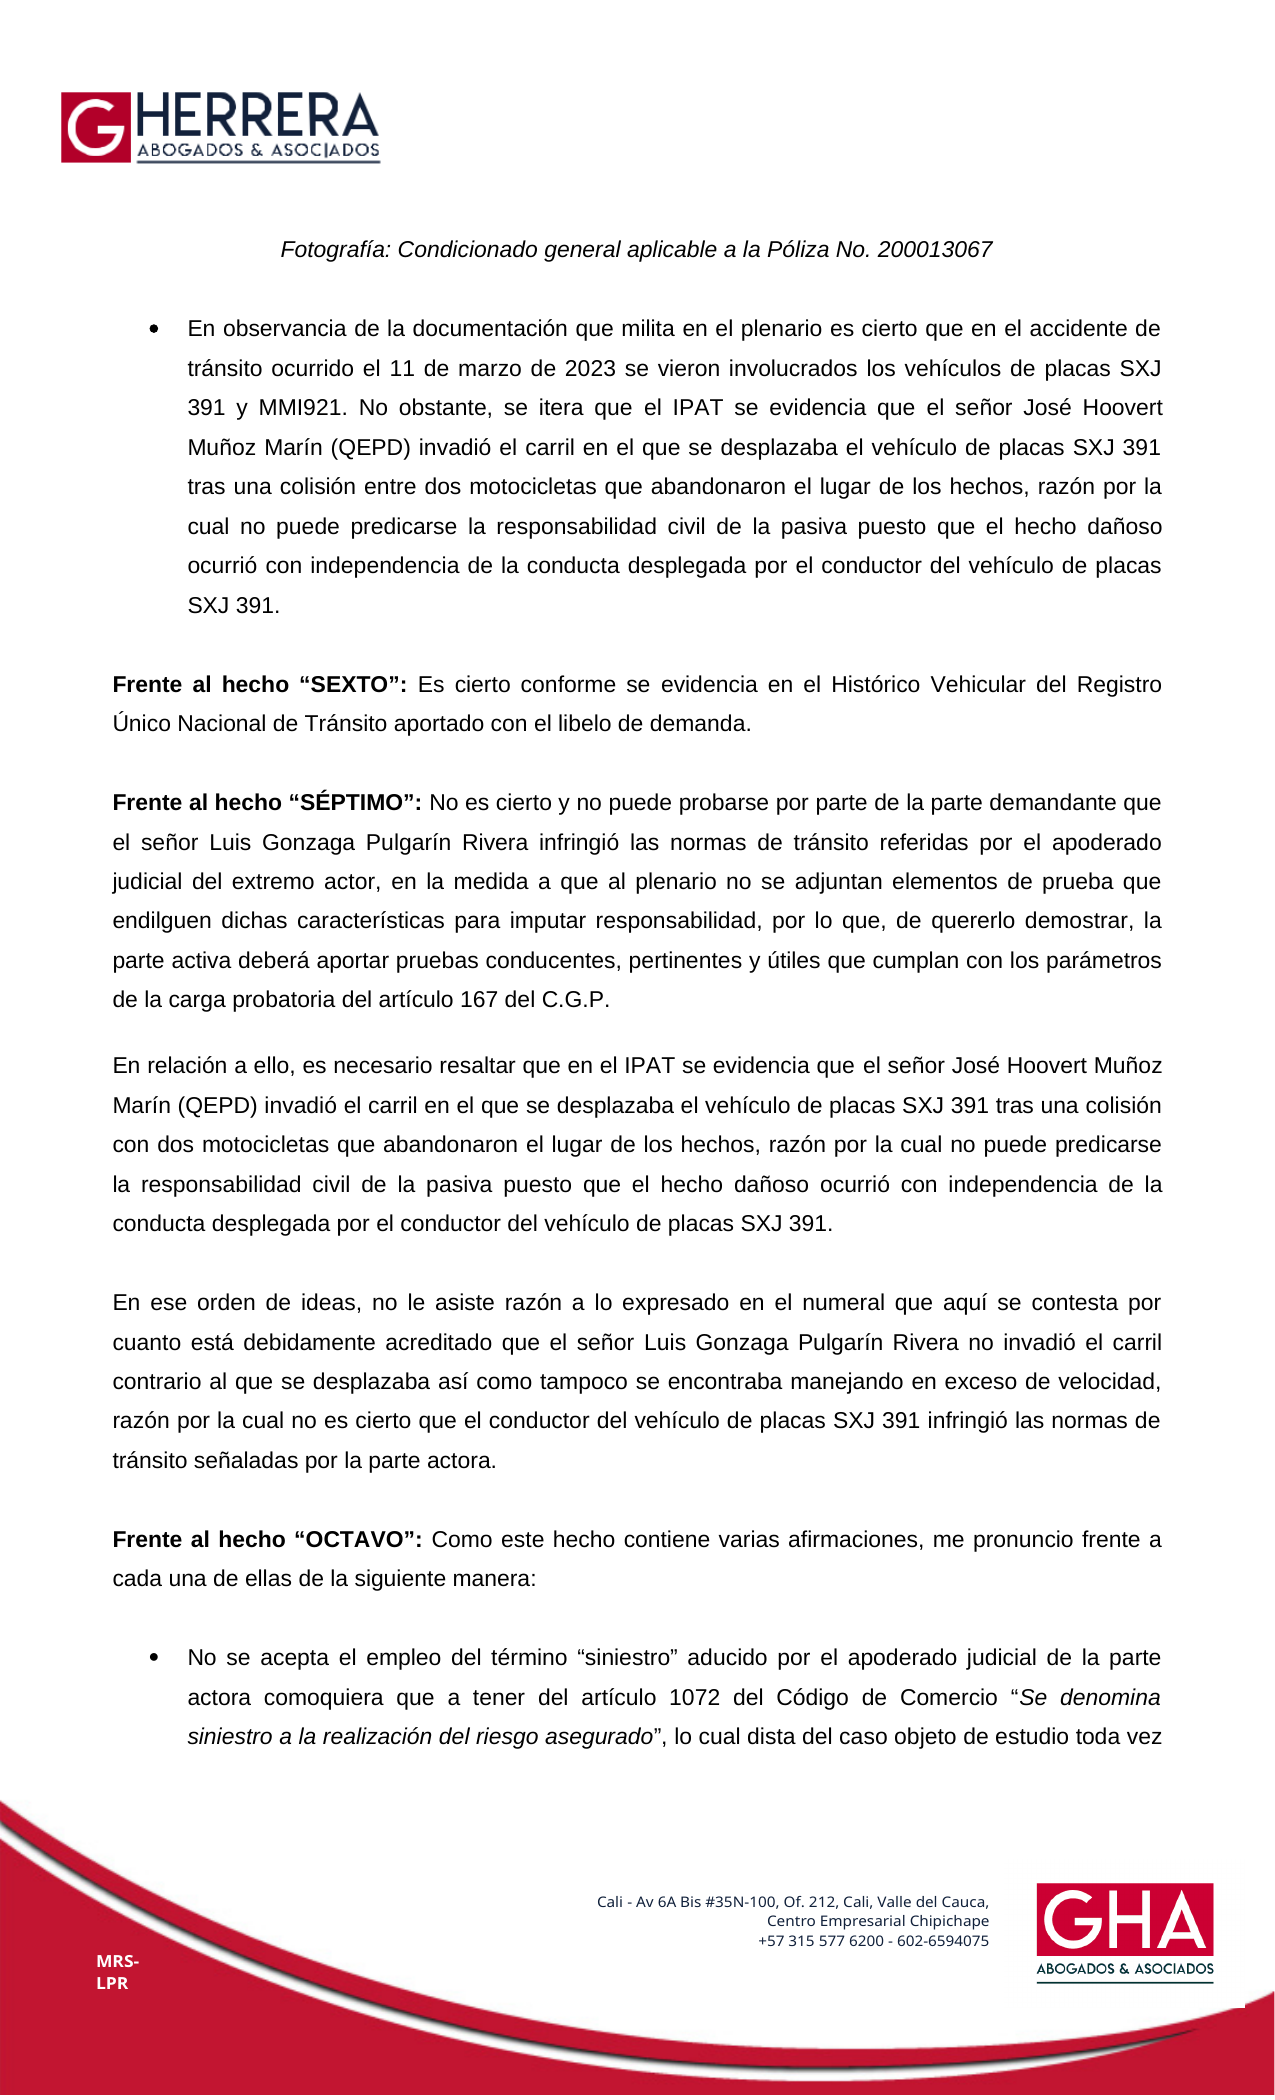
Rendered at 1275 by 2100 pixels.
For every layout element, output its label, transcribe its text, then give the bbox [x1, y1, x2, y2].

text En ese orden de ideas, no le asiste razón a lo expresado en el numeral que aquí se contesta por cuanto está debidamente acreditado que el señor Luis Gonzaga Pulgarín Rivera no invadió el carril contrario al que se desplazaba así como tampoco se encontraba manejando en exceso de velocidad, razón por la cual no es cierto que el conductor del vehículo de placas SXJ 391 infringió las normas de tránsito señaladas por la parte actora. [112, 1289, 1163, 1473]
picture [58, 89, 382, 166]
picture [0, 1787, 1275, 2095]
text En relación a ello, es necesario resaltar que en el IPAT se evidencia que el señor José Hoovert Muñoz Marín (QEPD) invadió el carril en el que se desplazaba el vehículo de placas SXJ 391 tras una colisión con dos motocicletas que abandonaron el lugar de los hechos, razón por la cual no puede predicarse la responsabilidad civil de la pasiva puesto que el hecho dañoso ocurrió con independencia de la conducta desplegada por el conductor del vehículo de placas SXJ 391. [112, 1052, 1163, 1236]
list En observancia de la documentación que milita en el plenario es cierto que en el accidente de tránsito ocurrido el 11 de marzo de 2023 se vieron involucrados los vehículos de placas SXJ 391 y MMI921. No obstante, se itera que el IPAT se evidencia que el señor José Hoovert Muñoz Marín (QEPD) invadió el carril en el que se desplazaba el vehículo de placas SXJ 391 tras una colisión entre dos motocicletas que abandonaron el lugar de los hechos, razón por la cual no puede predicarse la responsabilidad civil de la pasiva puesto que el hecho dañoso ocurrió con independencia de la conducta desplegada por el conductor del vehículo de placas SXJ 391. [150, 315, 1163, 618]
text Frente al hecho “OCTAVO”: Como este hecho contiene varias afirmaciones, me pronuncio frente a cada una de ellas de la siguiente manera: [112, 1526, 1163, 1592]
text Frente al hecho “SEXTO”: Es cierto conforme se evidencia en el Histórico Vehicular del Registro Único Nacional de Tránsito aportado con el libelo de demanda. [112, 671, 1163, 736]
text Fotografía: Condicionado general aplicable a la Póliza No. 200013067 [112, 236, 1163, 263]
text Frente al hecho “SÉPTIMO”: No es cierto y no puede probarse por parte de la parte demandante que el señor Luis Gonzaga Pulgarín Rivera infringió las normas de tránsito referidas por el apoderado judicial del extremo actor, en la medida a que al plenario no se adjuntan elementos de prueba que endilguen dichas características para imputar responsabilidad, por lo que, de quererlo demostrar, la parte activa deberá aportar pruebas conducentes, pertinentes y útiles que cumplan con los parámetros de la carga probatoria del artículo 167 del C.G.P. [112, 789, 1163, 1013]
